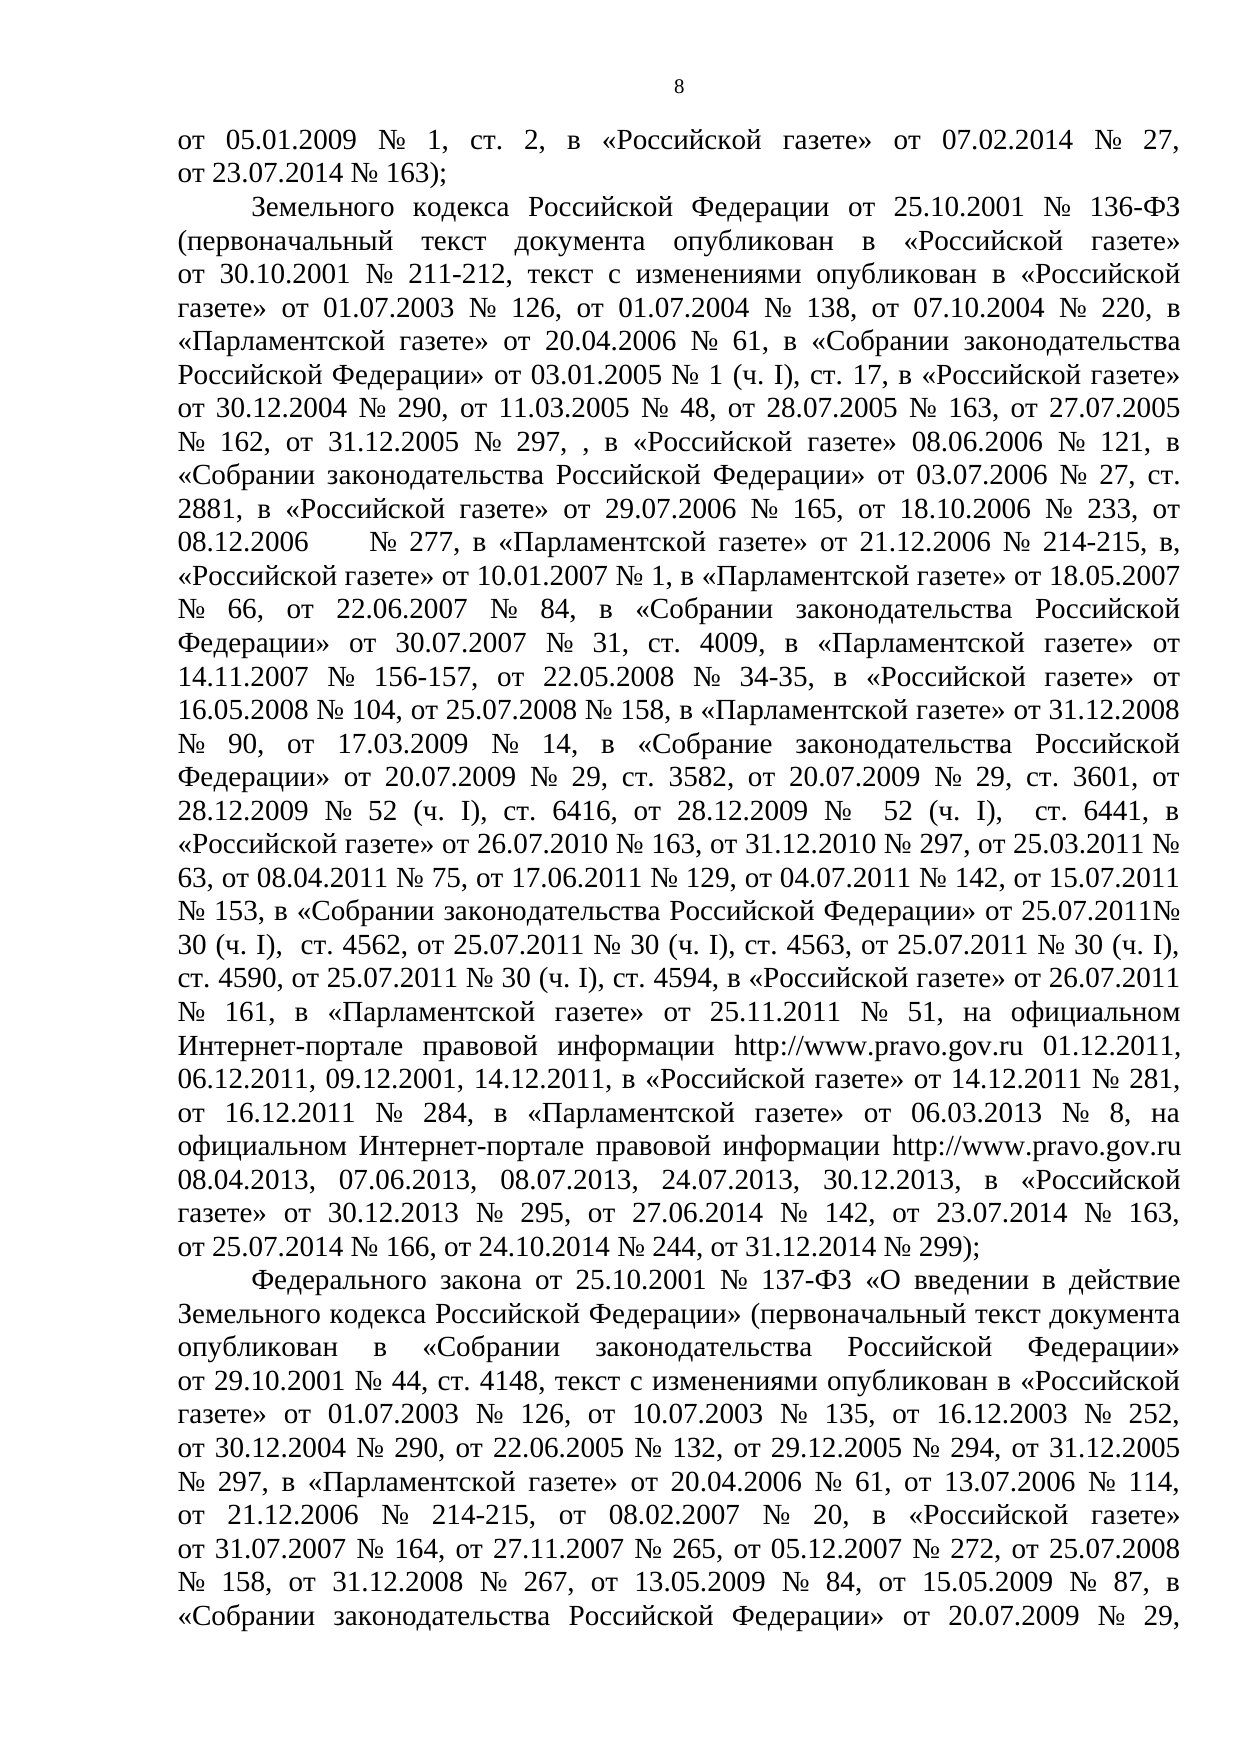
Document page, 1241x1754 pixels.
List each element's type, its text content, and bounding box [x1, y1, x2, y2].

text Земельного кодекса Российской Федерации от 25.10.2001 № 136-ФЗ (первоначальный текст документа опубликован в «Российской газете» от 30.10.2001 № 211-212, текст с изменениями опубликован в «Российской газете» от 01.07.2003 № 126, от 01.07.2004 № 138, от 07.10.2004 № 220, в «Парламентской газете» от 20.04.2006 № 61, в «Собрании законодательства Российской Федерации» от 03.01.2005 № 1 (ч. I), ст. 17, в «Российской газете» от 30.12.2004 № 290, от 11.03.2005 № 48, от 28.07.2005 № 163, от 27.07.2005 № 162, от 31.12.2005 № 297, , в «Российской газете» 08.06.2006 № 121, в «Собрании законодательства Российской Федерации» от 03.07.2006 № 27, ст. 2881, в «Российской газете» от 29.07.2006 № 165, от 18.10.2006 № 233, от 08.12.2006 № 277, в «Парламентской газете» от 21.12.2006 № 214-215, в, «Российской газете» от 10.01.2007 № 1, в «Парламентской газете» от 18.05.2007 № 66, от 22.06.2007 № 84, в «Собрании законодательства Российской Федерации» от 30.07.2007 № 31, ст. 4009, в «Парламентской газете» от 14.11.2007 № 156-157, от 22.05.2008 № 34-35, в «Российской газете» от 16.05.2008 № 104, от 25.07.2008 № 158, в «Парламентской газете» от 31.12.2008 № 90, от 17.03.2009 № 14, в «Собрание законодательства Российской Федерации» от 20.07.2009 № 29, ст. 3582, от 20.07.2009 № 29, ст. 3601, от 28.12.2009 № 52 (ч. I), ст. 6416, от 28.12.2009 № 52 (ч. I), ст. 6441, в «Российской газете» от 26.07.2010 № 163, от 31.12.2010 № 297, от 25.03.2011 № 63, от 08.04.2011 № 75, от 17.06.2011 № 129, от 04.07.2011 № 142, от 15.07.2011 № 153, в «Собрании законодательства Российской Федерации» от 25.07.2011№ 30 (ч. I), ст. 4562, от 25.07.2011 № 30 (ч. I), ст. 4563, от 25.07.2011 № 30 (ч. I), ст. 4590, от 25.07.2011 № 30 (ч. I), ст. 4594, в «Российской газете» от 26.07.2011 № 161, в «Парламентской газете» от 25.11.2011 № 51, на официальном Интернет-портале правовой информации http://www.pravo.gov.ru 01.12.2011, 06.12.2011, 09.12.2001, 14.12.2011, в «Российской газете» от 14.12.2011 № 281, от 16.12.2011 № 284, в «Парламентской газете» от 06.03.2013 № 8, на официальном Интернет-портале правовой информации http://www.pravo.gov.ru 08.04.2013, 07.06.2013, 08.07.2013, 24.07.2013, 30.12.2013, в «Российской газете» от 30.12.2013 № 295, от 27.06.2014 № 142, от 23.07.2014 № 163, от 25.07.2014 № 166, от 24.10.2014 № 244, от 31.12.2014 № 299); [177, 189, 1181, 1262]
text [177, 1262, 1181, 1631]
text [177, 122, 1181, 189]
